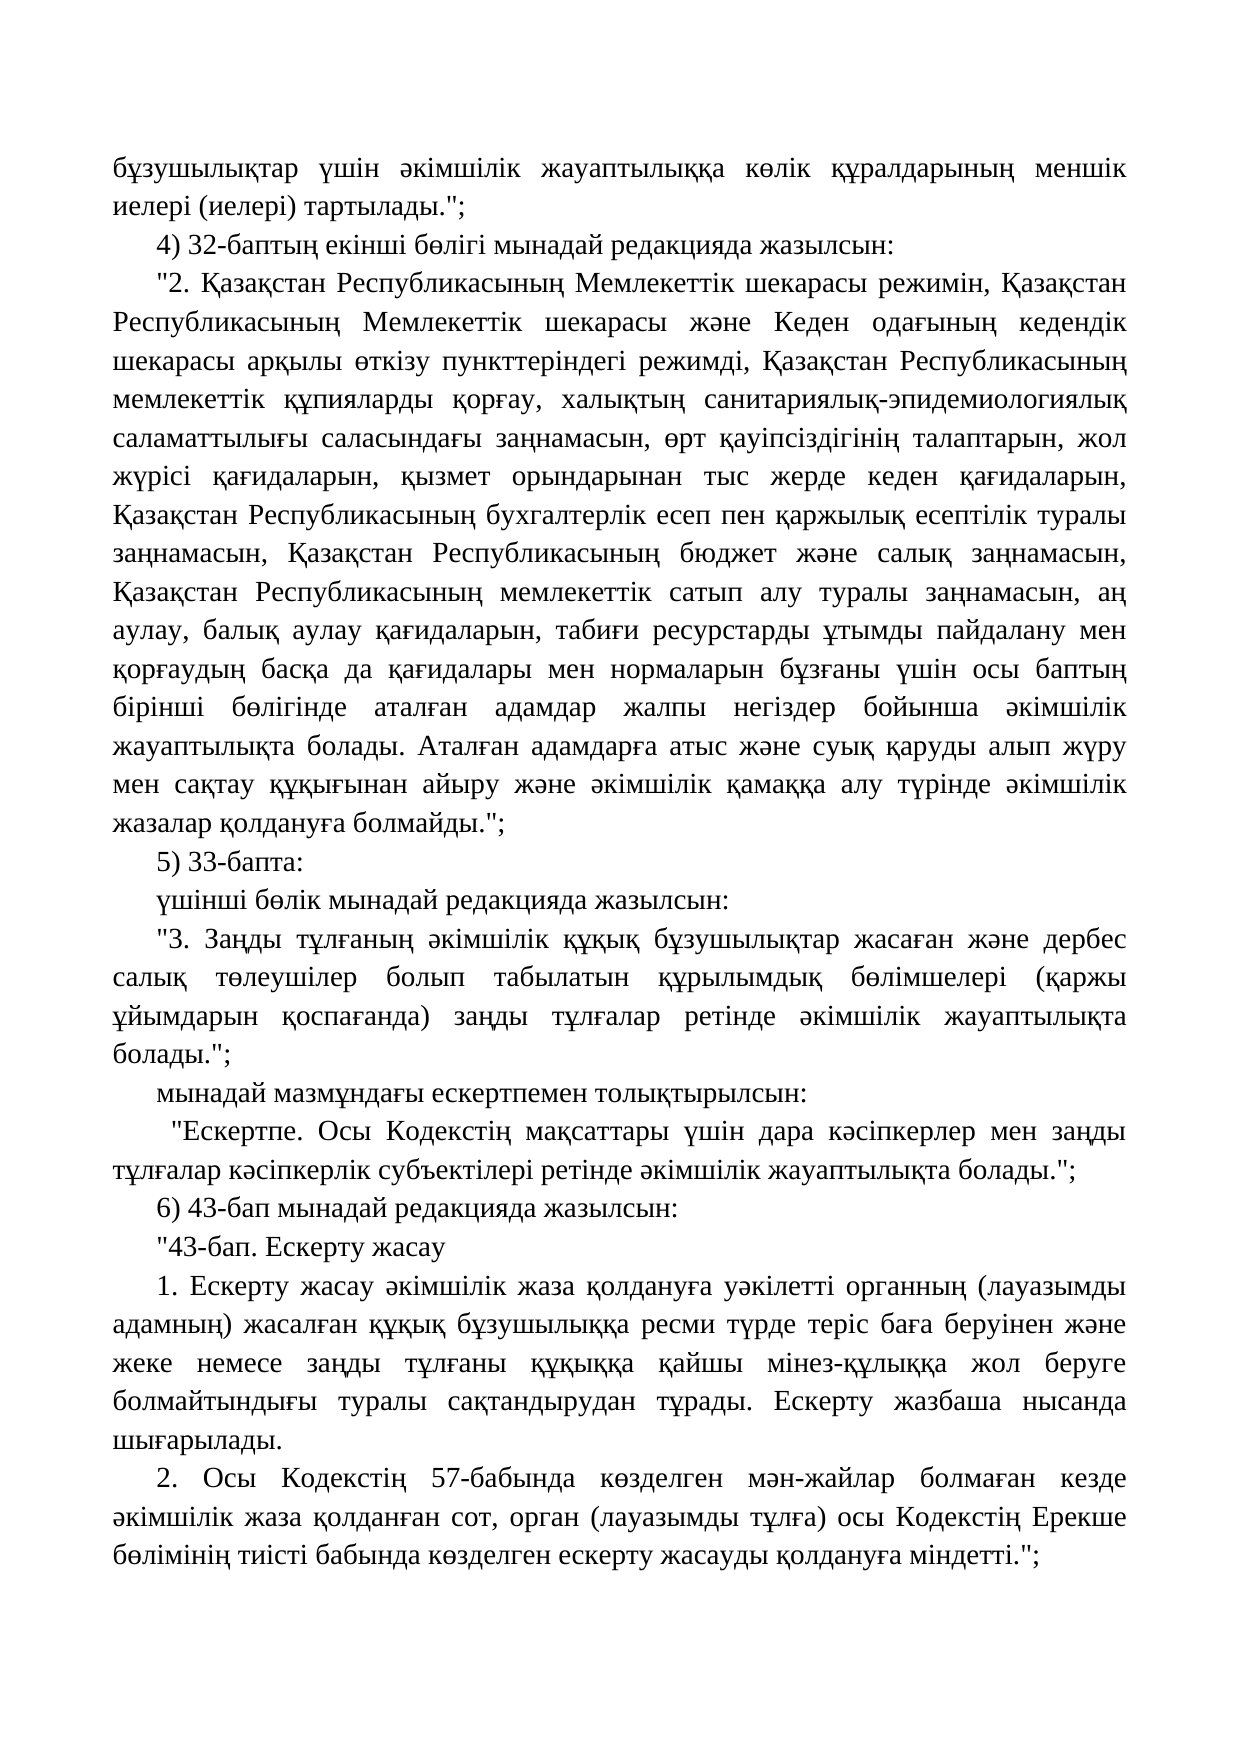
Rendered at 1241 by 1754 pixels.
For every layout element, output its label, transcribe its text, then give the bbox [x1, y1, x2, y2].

text 6) 43-бап мынадай редакцияда жазылсын: [112, 1191, 1128, 1224]
text "3. Заңды тұлғаның әкімшілік құқық бұзушылықтар жасаған және дербес салық төлеушiлер болып табылатын құрылымдық бөлiмшелерi (қаржы ұйымдарын қоспағанда) заңды тұлғалар ретінде әкімшілік жауаптылықта болады."; [112, 921, 1128, 1070]
text 2. Осы Кодекстің 57-бабында көзделген мән-жайлар болмаған кезде әкімшілік жаза қолданған сот, орган (лауазымды тұлға) осы Кодекстің Ерекше бөлімінің тиісті бабында көзделген ескерту жасауды қолдануға міндетті."; [112, 1460, 1128, 1571]
text "Ескертпе. Осы Кодекстің мақсаттары үшін дара кәсіпкерлер мен заңды тұлғалар кәсіпкерлік субъектілері ретінде әкімшілік жауаптылықта болады."; [112, 1113, 1128, 1186]
text 5) 33-бапта: [112, 844, 1128, 877]
text үшінші бөлік мынадай редакцияда жазылсын: [112, 882, 1128, 916]
text "43-бап. Ескерту жасау [112, 1229, 1128, 1263]
text мынадай мазмұндағы ескертпемен толықтырылсын: [112, 1075, 1128, 1108]
text 1. Ескерту жасау әкiмшiлiк жаза қолдануға уәкiлеттi органның (лауазымды адамның) жасалған құқық бұзушылыққа ресми түрде терiс баға беруiнен және жеке немесе заңды тұлғаны құқыққа қайшы мiнез-құлыққа жол беруге болмайтындығы туралы сақтандырудан тұрады. Ескерту жазбаша нысанда шығарылады. [112, 1268, 1128, 1455]
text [112, 150, 1128, 222]
text "2. Қазақстан Республикасының Мемлекеттiк шекарасы режимiн, Қазақстан Республикасының Мемлекеттiк шекарасы және Кеден одағының кедендiк шекарасы арқылы өткiзу пункттеріндегі режимдi, Қазақстан Республикасының мемлекеттік құпияларды қорғау, халықтың санитариялық-эпидемиологиялық саламаттылығы саласындағы заңнамасын, өрт қауiпсiздiгiнiң талаптарын, жол жүрісі қағидаларын, қызмет орындарынан тыс жерде кеден қағидаларын, Қазақстан Республикасының бухгалтерлiк есеп пен қаржылық есептiлiк туралы заңнамасын, Қазақстан Республикасының бюджет және салық заңнамасын, Қазақстан Республикасының мемлекеттiк сатып алу туралы заңнамасын, аң аулау, балық аулау қағидаларын, табиғи ресурстарды ұтымды пайдалану мен қорғаудың басқа да қағидалары мен нормаларын бұзғаны үшiн осы баптың бірінші бөлігінде аталған адамдар жалпы негiздер бойынша әкiмшiлiк жауаптылықта болады. Аталған адамдарға атыс және суық қаруды алып жүру мен сақтау құқығынан айыру және әкімшілік қамаққа алу түрiнде әкiмшiлiк жазалар қолдануға болмайды."; [112, 266, 1128, 839]
text 4) 32-баптың екінші бөлігі мынадай редакцияда жазылсын: [112, 227, 1128, 261]
